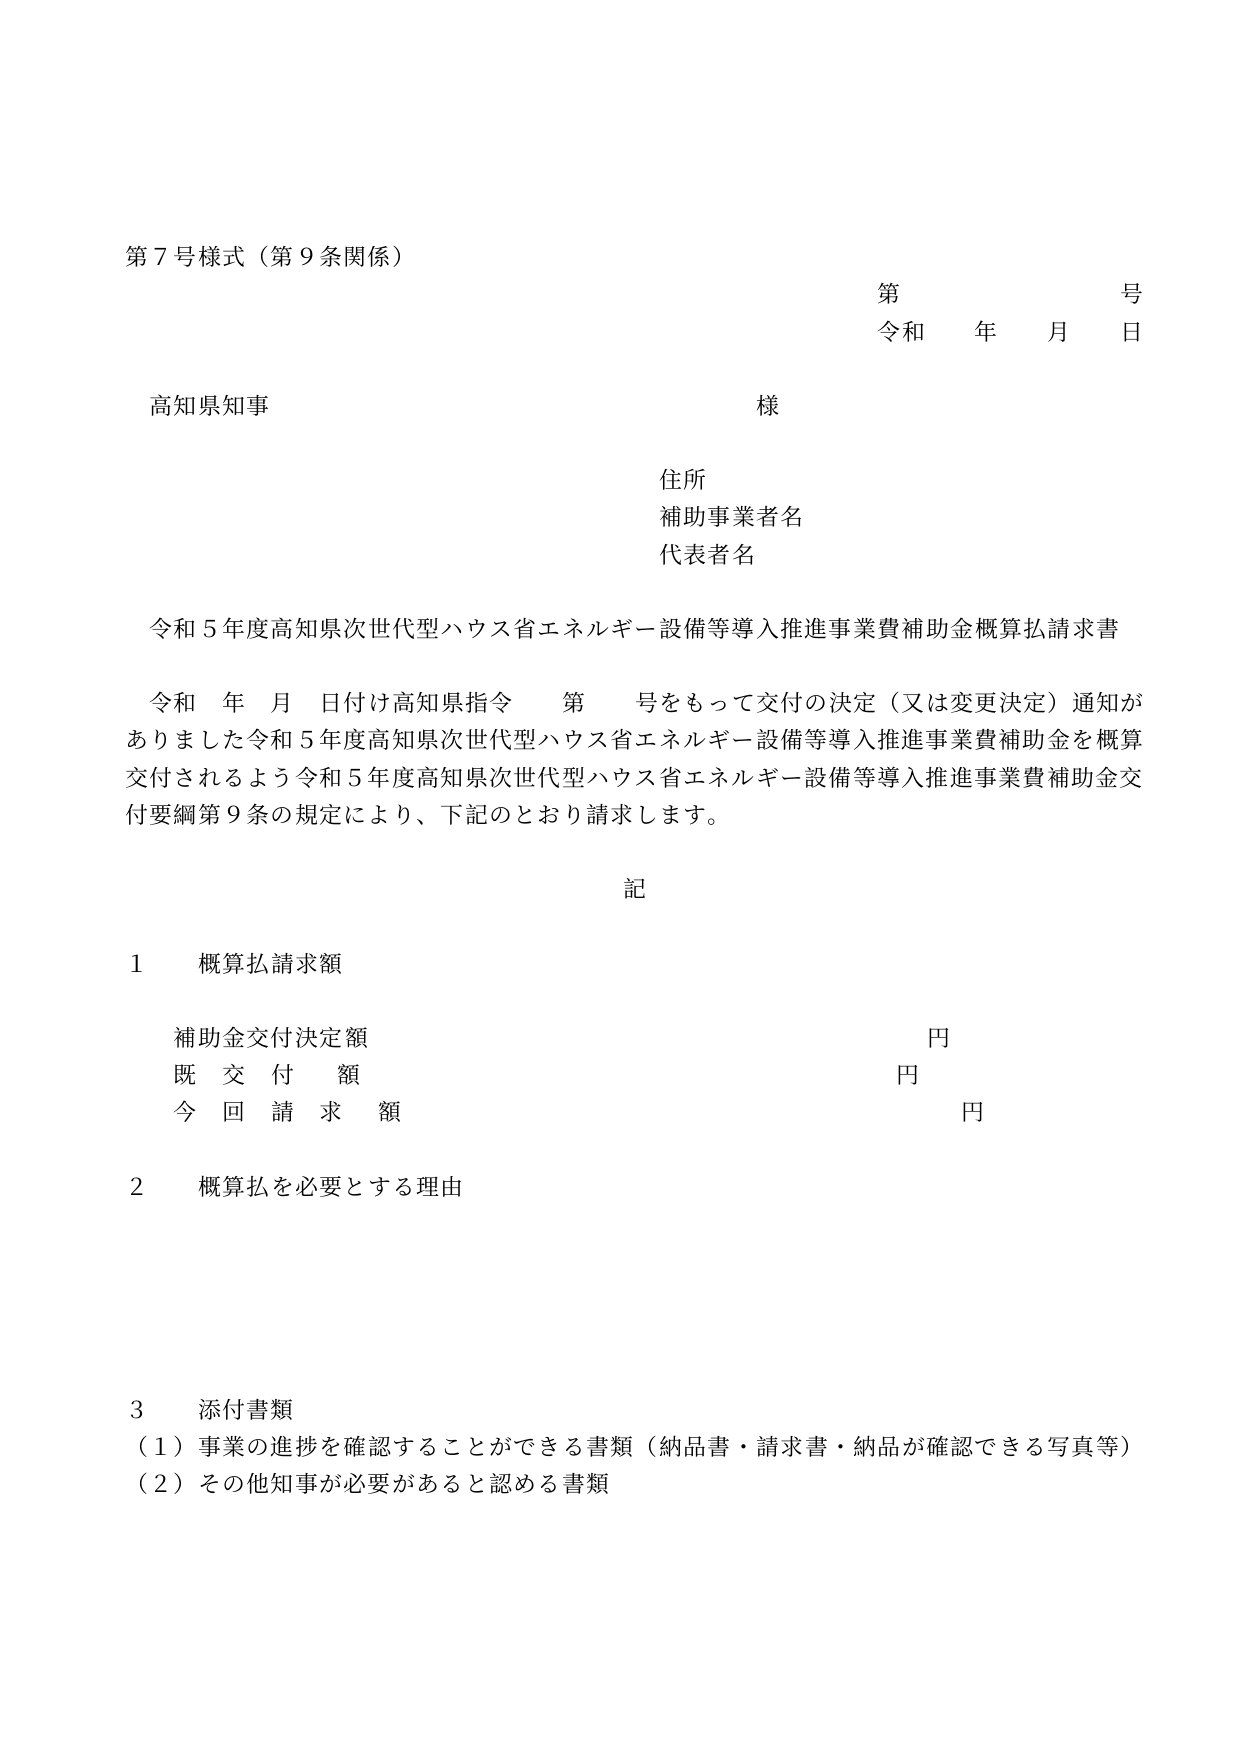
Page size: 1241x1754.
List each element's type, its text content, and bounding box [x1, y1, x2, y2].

text １ 概算払請求額 [125, 944, 1144, 981]
text 補助金交付決定額 円 [125, 1018, 1144, 1055]
text （２）その他知事が必要があると認める書類 [125, 1464, 1144, 1501]
text 代表者名 [574, 534, 1144, 572]
text ２ 概算払を必要とする理由 [125, 1167, 1144, 1204]
text 第７号様式（第９条関係） [125, 237, 1144, 274]
text 今回請求額 円 [125, 1092, 1144, 1129]
text ３ 添付書類 [125, 1390, 1144, 1427]
text 住所 [649, 460, 1144, 497]
text （１）事業の進捗を確認することができる書類（納品書・請求書・納品が確認できる写真等） [125, 1427, 1144, 1464]
text 令和 年 月 日付け高知県指令 第 号をもって交付の決定（又は変更決定）通知がありました令和５年度高知県次世代型ハウス省エネルギー設備等導入推進事業費補助金を概算交付されるよう令和５年度高知県次世代型ハウス省エネルギー設備等導入推進事業費補助金交付要綱第９条の規定により、下記のとおり請求します。 [125, 683, 1144, 832]
text 令和 年 月 日 [125, 311, 1144, 349]
text 補助事業者名 [574, 497, 1144, 534]
text 第 号 [125, 274, 1144, 311]
text 既交付額 円 [125, 1055, 1144, 1092]
text 令和５年度高知県次世代型ハウス省エネルギー設備等導入推進事業費補助金概算払請求書 [125, 609, 1144, 646]
text 高知県知事 様 [125, 386, 1144, 423]
text 記 [125, 869, 1144, 906]
